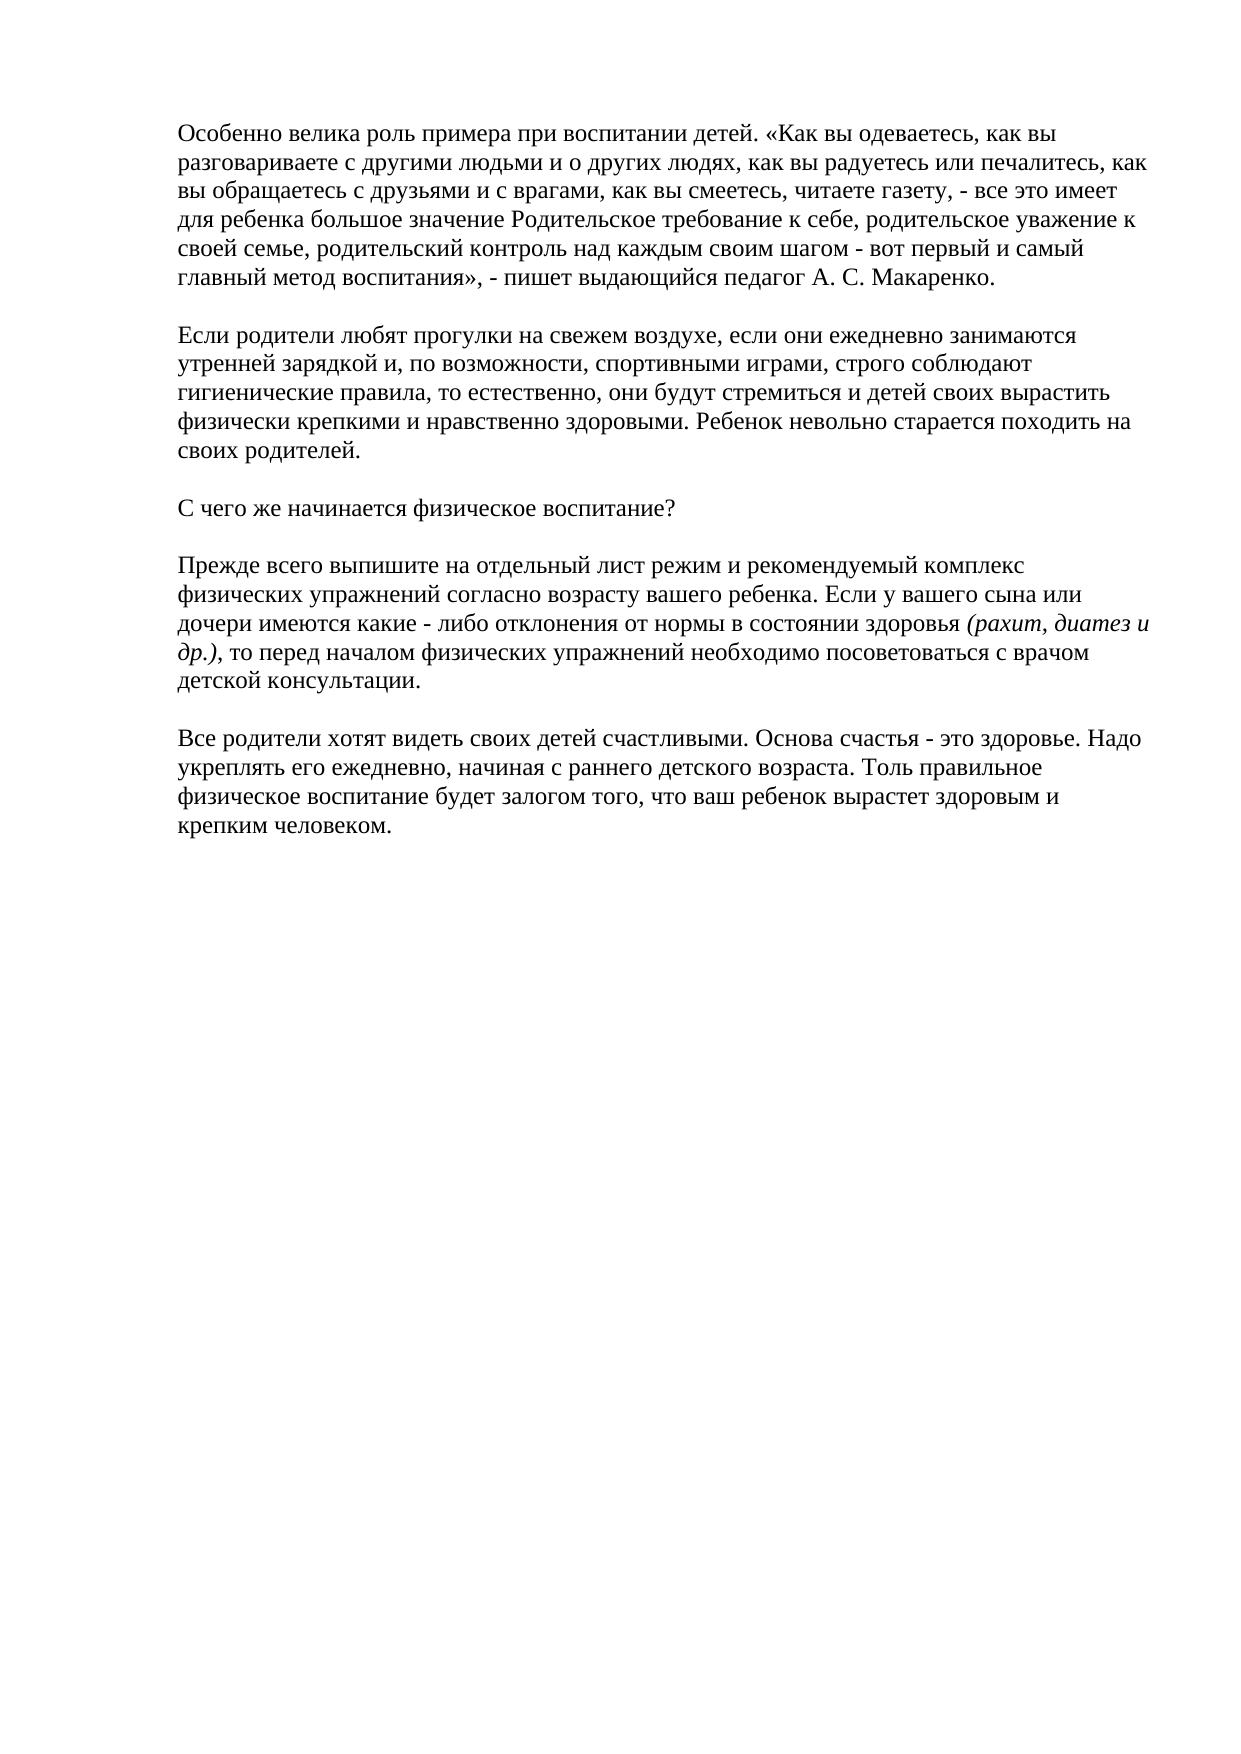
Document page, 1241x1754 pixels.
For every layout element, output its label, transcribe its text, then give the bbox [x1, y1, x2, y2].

text Все родители хотят видеть своих детей счастливыми. Основа счастья - это здоровье. Надо укреплять его ежедневно, начиная с раннего детского возраста. Толь правильное физическое воспитание будет залогом того, что ваш ребенок вырастет здоровым и крепким человеком. [177, 723, 1152, 838]
text Особенно велика роль примера при воспитании детей. «Как вы одеваетесь, как вы разговариваете с другими людьми и о других людях, как вы радуетесь или печалитесь, как вы обращаетесь с друзьями и с врагами, как вы смеетесь, читаете газету, - все это имеет для ребенка большое значение Родительское требование к себе, родительское уважение к своей семье, родительский контроль над каждым своим шагом - вот первый и самый главный метод воспитания», - пишет выдающийся педагог А. С. Макаренко. [177, 118, 1152, 291]
text Если родители любят прогулки на свежем воздухе, если они ежедневно занимаются утренней зарядкой и, по возможности, спортивными играми, строго соблюдают гигиенические правила, то естественно, они будут стремиться и детей своих вырастить физически крепкими и нравственно здоровыми. Ребенок невольно старается походить на своих родителей. [177, 320, 1152, 463]
text Прежде всего выпишите на отдельный лист режим и рекомендуемый комплекс физических упражнений согласно возрасту вашего ребенка. Если у вашего сына или дочери имеются какие - либо отклонения от нормы в состоянии здоровья (рахит, диатез и др.), то перед началом физических упражнений необходимо посоветоваться с врачом детской консультации. [177, 551, 1152, 694]
text С чего же начинается физическое воспитание? [177, 493, 1152, 521]
